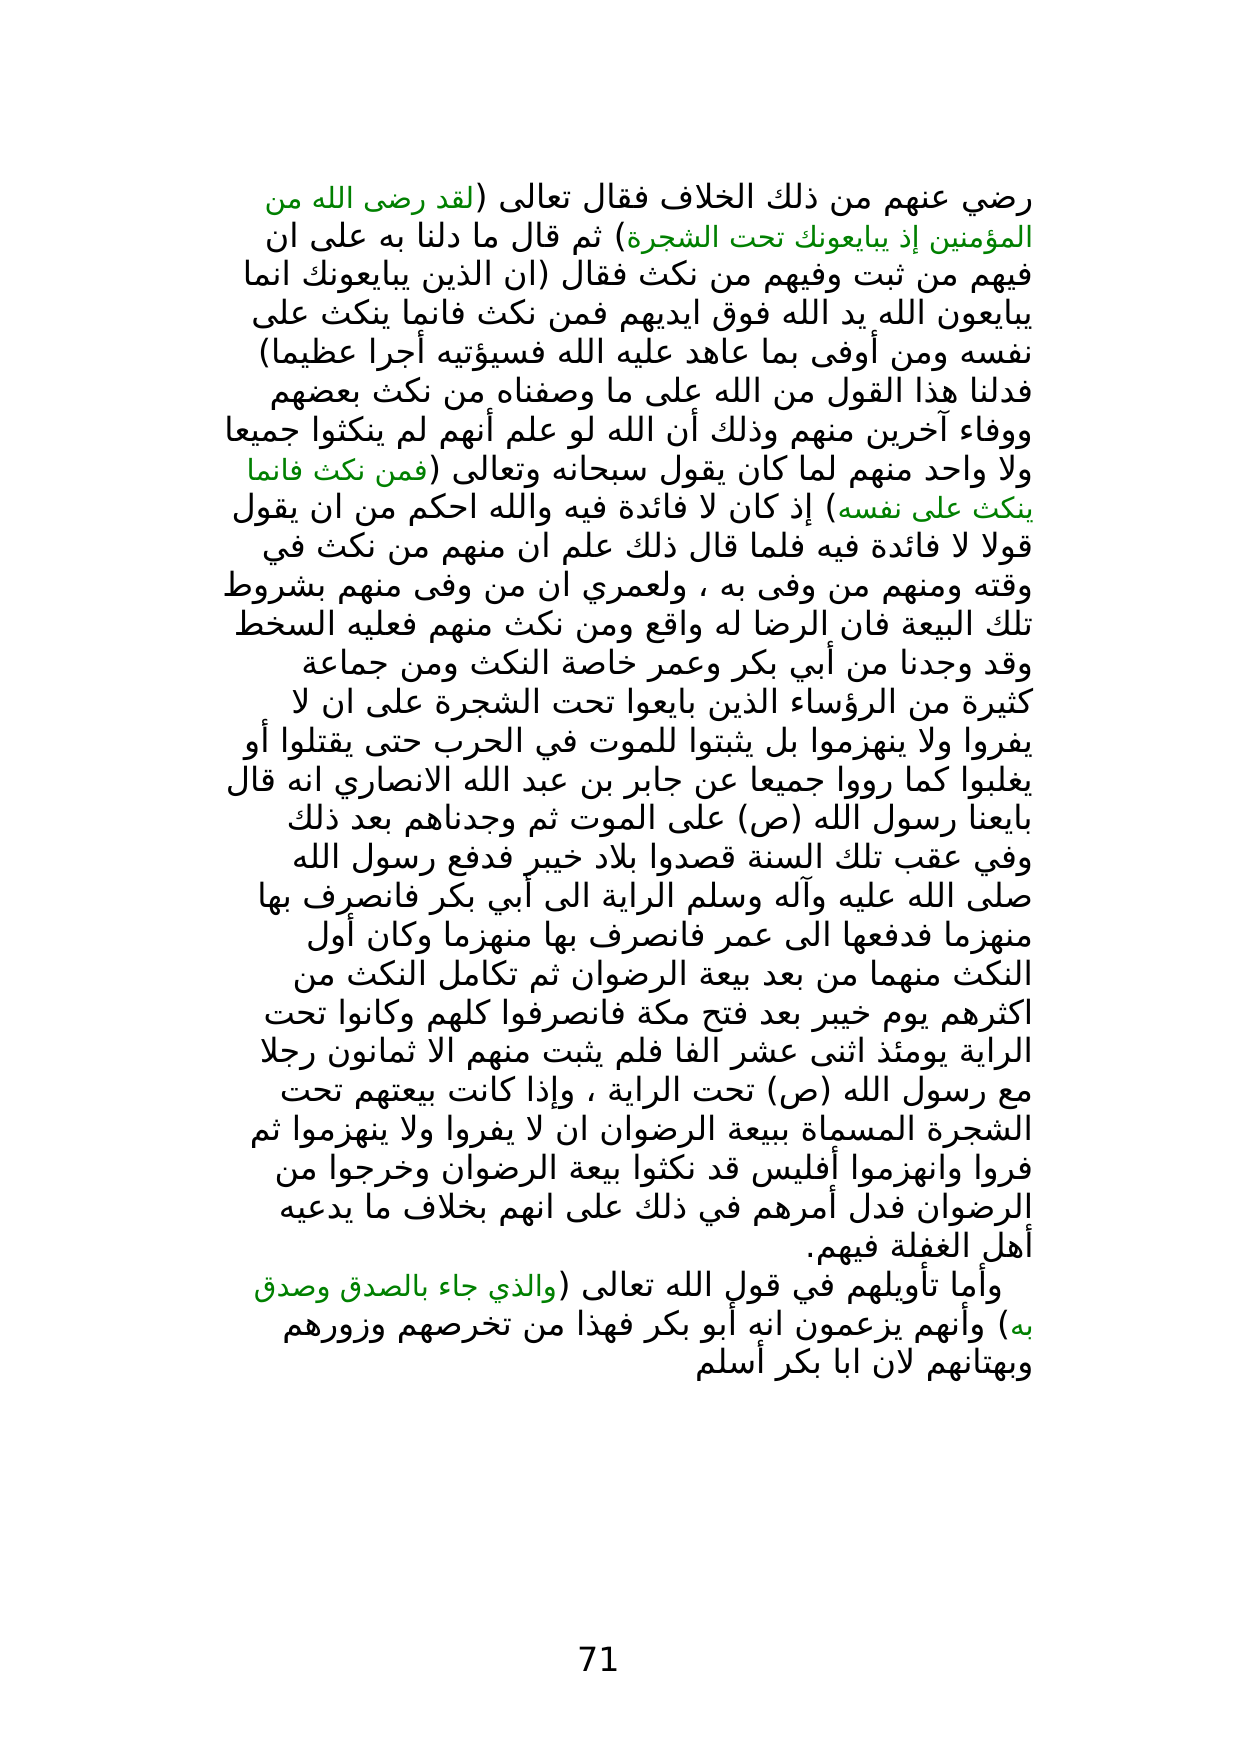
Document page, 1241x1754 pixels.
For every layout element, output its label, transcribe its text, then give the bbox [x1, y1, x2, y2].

text رضي عنهم من ذلك الخلاف فقال تعالى (لقد رضى الله من المؤمنين إذ يبايعونك تحت الشجرة) ثم قال ما دلنا به على ان فيهم من ثبت وفيهم من نكث فقال (ان الذين يبايعونك انما يبايعون الله يد الله فوق ايديهم فمن نكث فانما ينكث على نفسه ومن أوفى بما عاهد عليه الله فسيؤتيه أجرا عظيما) فدلنا هذا القول من الله على ما وصفناه من نكث بعضهم ووفاء آخرين منهم وذلك أن الله لو علم أنهم لم ينكثوا جميعا ولا واحد منهم لما كان يقول سبحانه وتعالى (فمن نكث فانما ينكث على نفسه) إذ كان لا فائدة فيه والله احكم من ان يقول قولا لا فائدة فيه فلما قال ذلك علم ان منهم من نكث في وقته ومنهم من وفى به ، ولعمري ان من وفى منهم بشروط تلك البيعة فان الرضا له واقع ومن نكث منهم فعليه السخط وقد وجدنا من أبي بكر وعمر خاصة النكث ومن جماعة كثيرة من الرؤساء الذين بايعوا تحت الشجرة على ان لا يفروا ولا ينهزموا بل يثبتوا للموت في الحرب حتى يقتلوا أو يغلبوا كما رووا جميعا عن جابر بن عبد الله الانصاري انه قال بايعنا رسول الله (ص) على الموت ثم وجدناهم بعد ذلك وفي عقب تلك السنة قصدوا بلاد خيبر فدفع رسول الله صلى الله عليه وآله وسلم الراية الى أبي بكر فانصرف بها منهزما فدفعها الى عمر فانصرف بها منهزما وكان أول النكث منهما من بعد بيعة الرضوان ثم تكامل النكث من اكثرهم يوم خيبر بعد فتح مكة فانصرفوا كلهم وكانوا تحت الراية يومئذ اثنى عشر الفا فلم يثبت منهم الا ثمانون رجلا مع رسول الله (ص) تحت الراية ، وإذا كانت بيعتهم تحت الشجرة المسماة ببيعة الرضوان ان لا يفروا ولا ينهزموا ثم فروا وانهزموا أفليس قد نكثوا بيعة الرضوان وخرجوا من الرضوان فدل أمرهم في ذلك على انهم بخلاف ما يدعيه أهل الغفلة فيهم. [222, 177, 1033, 1265]
text وأما تأويلهم في قول الله تعالى (والذي جاء بالصدق وصدق به) وأنهم يزعمون انه أبو بكر فهذا من تخرصهم وزورهم وبهتانهم لان ابا بكر أسلم [222, 1265, 1033, 1382]
